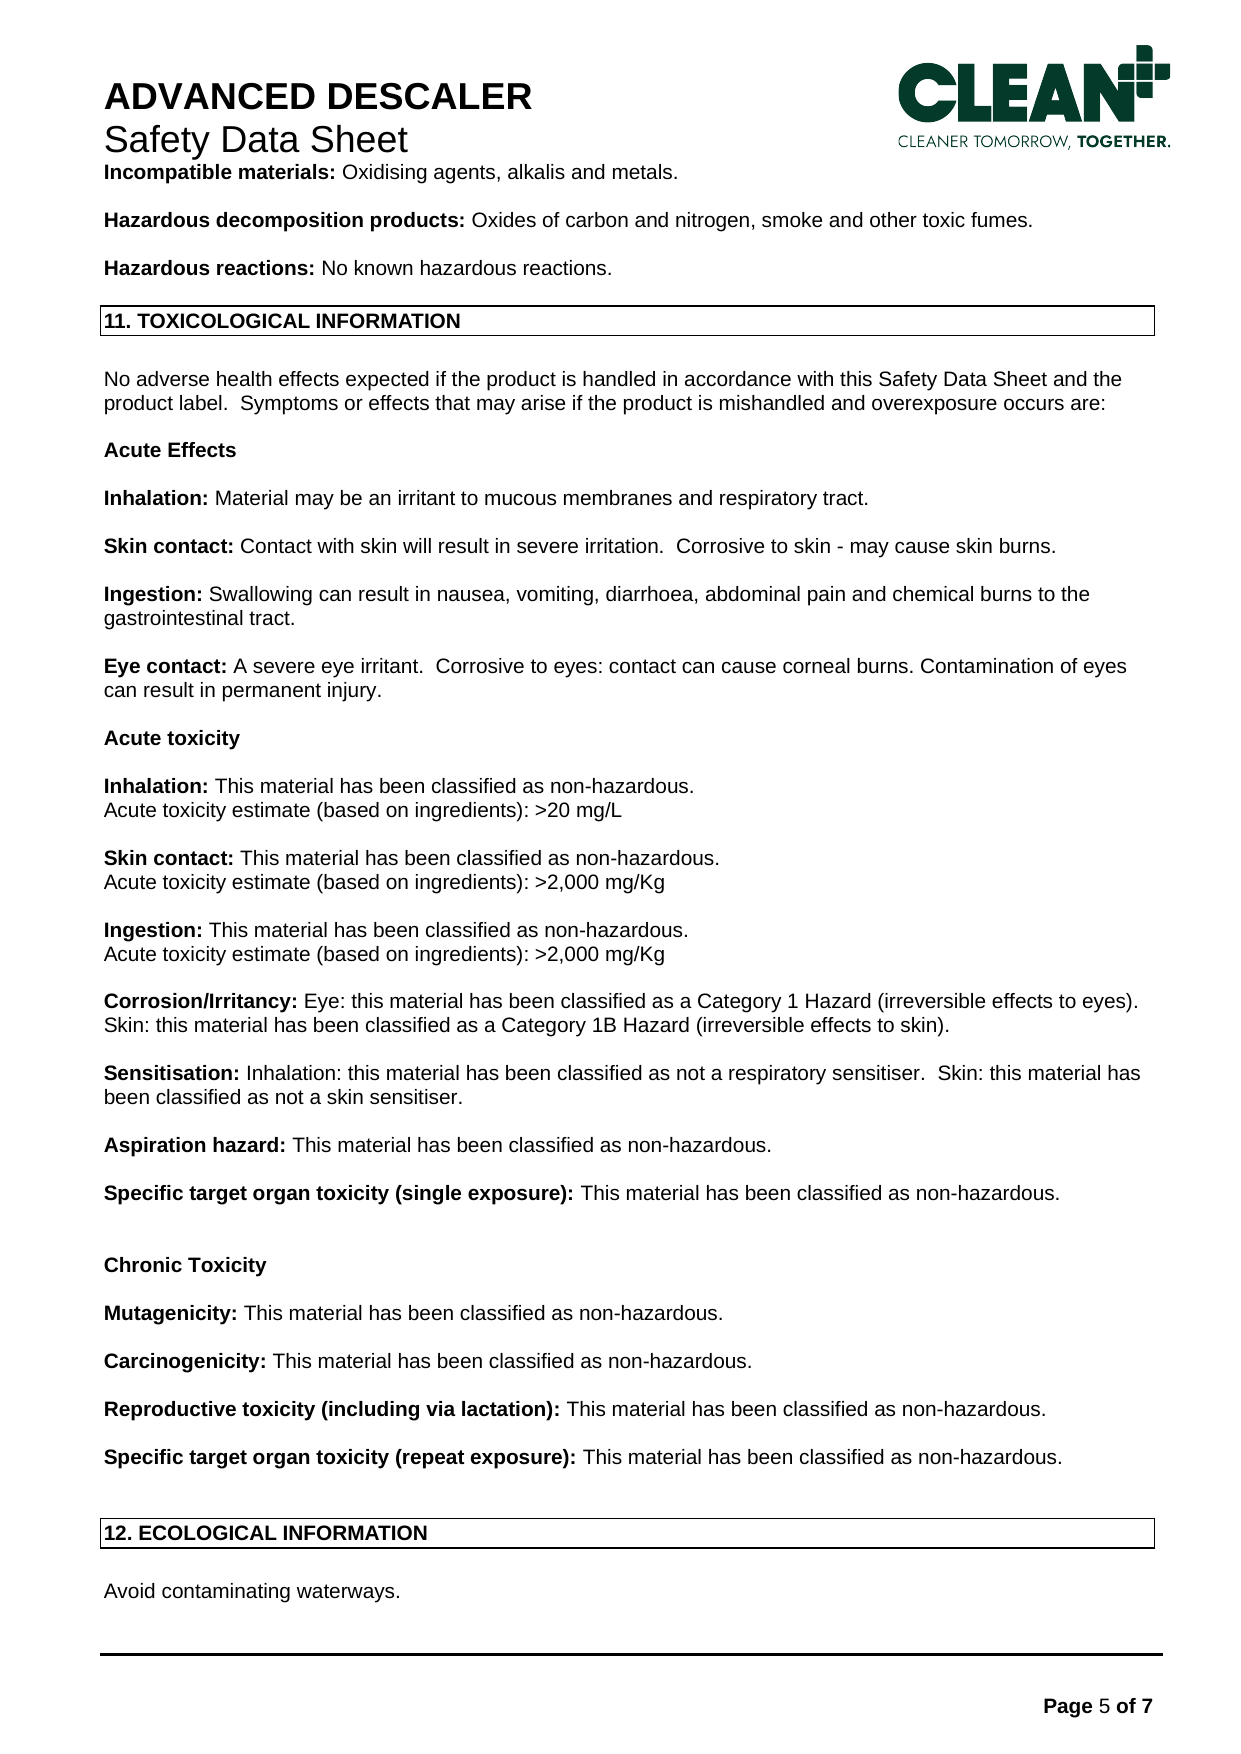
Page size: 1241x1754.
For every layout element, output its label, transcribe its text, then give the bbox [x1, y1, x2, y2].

text Mutagenicity: This material has been classified as non-hazardous. [103, 1301, 1152, 1325]
text Acute Effects [103, 438, 1152, 462]
text Acute toxicity [103, 726, 1152, 750]
subtitle 12. ECOLOGICAL INFORMATION [101, 1519, 1154, 1547]
text Specific target organ toxicity (repeat exposure): This material has been classified as non-hazardous. [103, 1444, 1152, 1468]
text Skin contact: This material has been classified as non-hazardous. [103, 846, 1152, 869]
text Inhalation: Material may be an irritant to mucous membranes and respiratory tract. [103, 486, 1152, 510]
text No adverse health effects expected if the product is handled in accordance with this Safety Data Sheet and the product label. Symptoms or effects that may arise if the product is mishandled and overexposure occurs are: [103, 366, 1152, 414]
text Acute toxicity estimate (based on ingredients): >20 mg/L [103, 798, 1152, 822]
text Inhalation: This material has been classified as non-hazardous. [103, 774, 1152, 798]
text Acute toxicity estimate (based on ingredients): >2,000 mg/Kg [103, 941, 1152, 965]
text Skin contact: Contact with skin will result in severe irritation. Corrosive to skin - may cause skin burns. [103, 534, 1152, 558]
text Reproductive toxicity (including via lactation): This material has been classified as non-hazardous. [103, 1397, 1152, 1421]
text Hazardous reactions: No known hazardous reactions. [103, 256, 1152, 280]
picture [898, 45, 1171, 150]
text Acute toxicity estimate (based on ingredients): >2,000 mg/Kg [103, 869, 1152, 893]
text Aspiration hazard: This material has been classified as non-hazardous. [103, 1133, 1152, 1157]
text Avoid contaminating waterways. [103, 1579, 1152, 1603]
text Sensitisation: Inhalation: this material has been classified as not a respiratory sensitiser. Skin: this material has been classified as not a skin sensitiser. [103, 1061, 1152, 1109]
text Incompatible materials: Oxidising agents, alkalis and metals. [103, 160, 1152, 184]
text Ingestion: Swallowing can result in nausea, vomiting, diarrhoea, abdominal pain and chemical burns to the gastrointestinal tract. [103, 582, 1152, 630]
text Specific target organ toxicity (single exposure): This material has been classified as non-hazardous. [103, 1181, 1152, 1205]
text Hazardous decomposition products: Oxides of carbon and nitrogen, smoke and other toxic fumes. [103, 208, 1152, 232]
text Ingestion: This material has been classified as non-hazardous. [103, 917, 1152, 941]
text Eye contact: A severe eye irritant. Corrosive to eyes: contact can cause corneal burns. Contamination of eyes can result in permanent injury. [103, 654, 1152, 702]
subtitle 11. TOXICOLOGICAL INFORMATION [101, 307, 1154, 335]
text Chronic Toxicity [103, 1253, 1152, 1277]
text Carcinogenicity: This material has been classified as non-hazardous. [103, 1349, 1152, 1373]
text Corrosion/Irritancy: Eye: this material has been classified as a Category 1 Hazard (irreversible effects to eyes). Skin: this material has been classified as a Category 1B Hazard (irreversible effects to skin). [103, 989, 1152, 1037]
